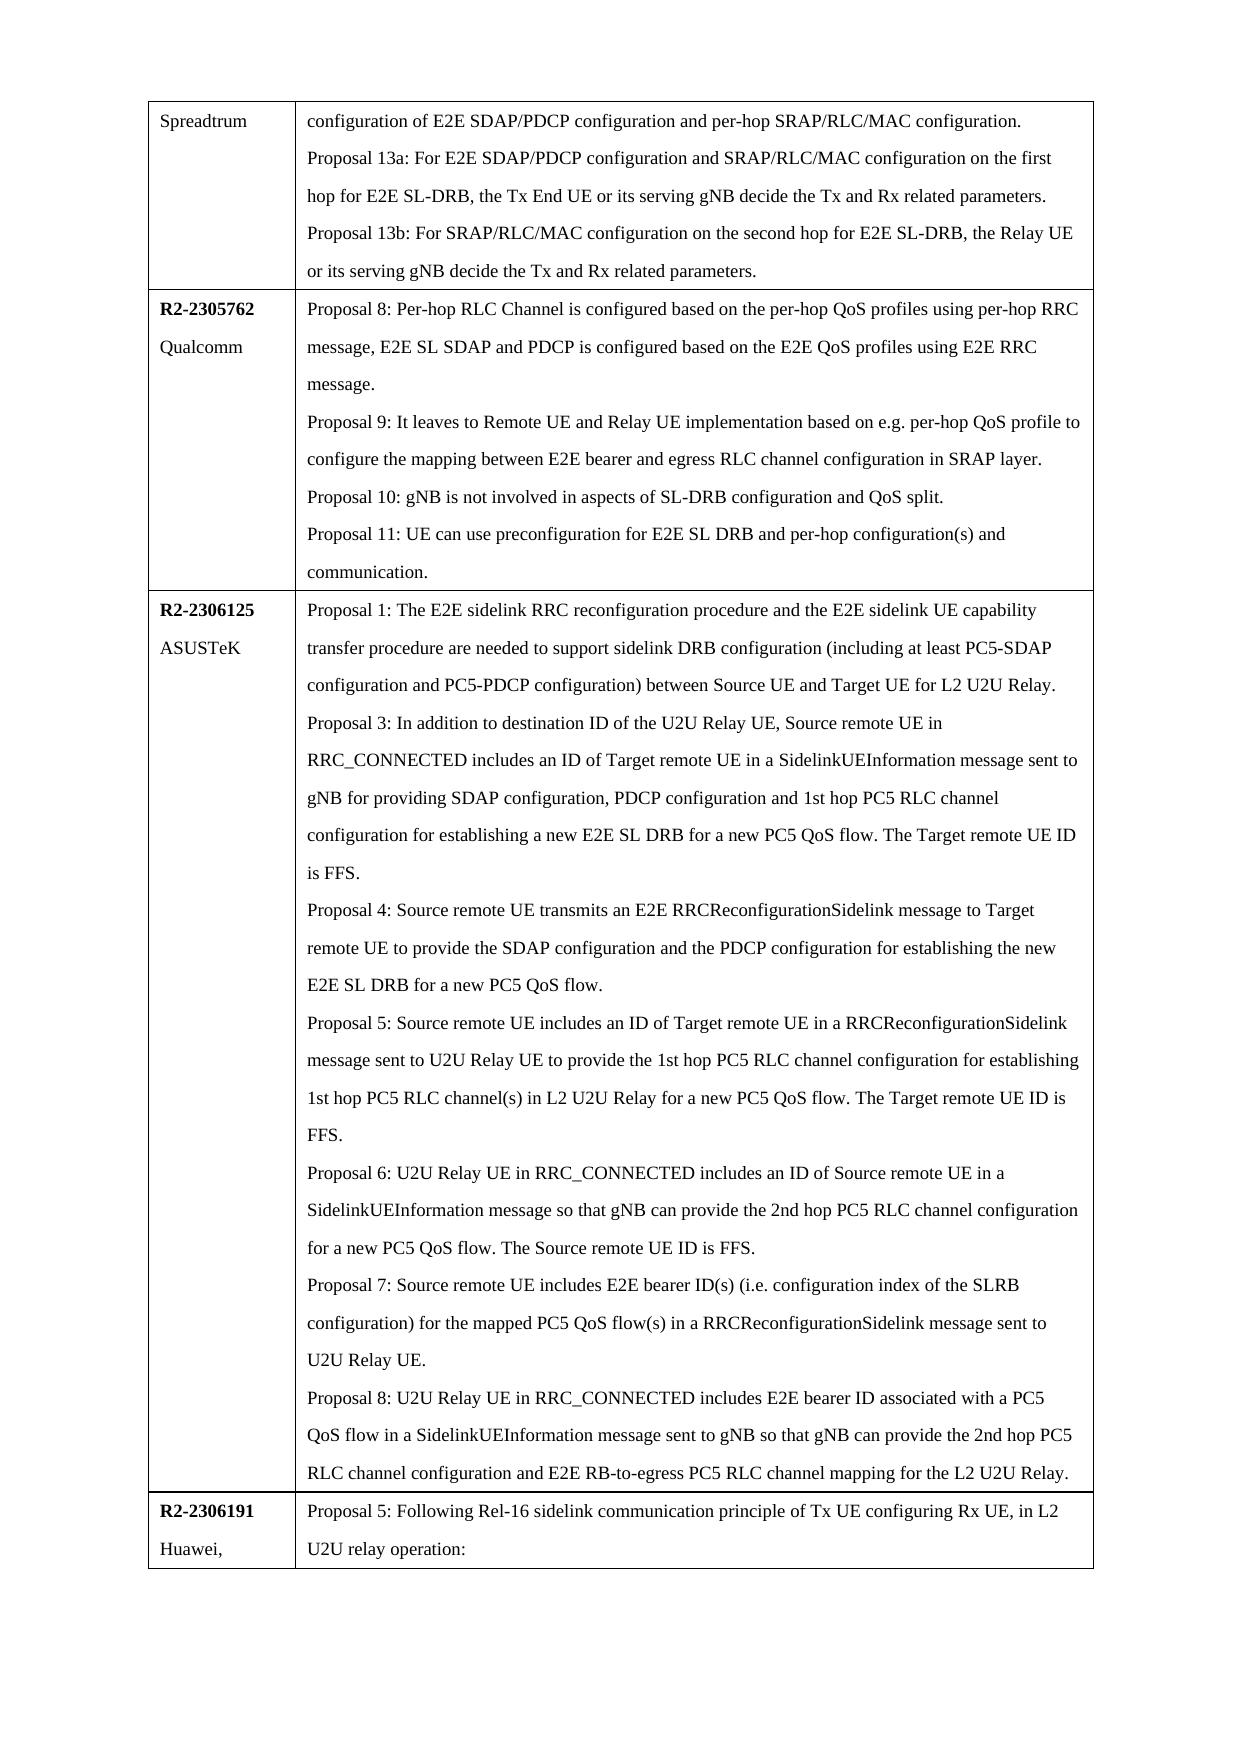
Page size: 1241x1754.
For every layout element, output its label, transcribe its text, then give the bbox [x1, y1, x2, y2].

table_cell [296, 1493, 1093, 1567]
table_cell Proposal 8: Per-hop RLC Channel is configured based on the per-hop QoS profiles using per-hop RRC message, E2E SL SDAP and PDCP is configured based on the E2E QoS profiles using E2E RRC message. Proposal 9: It leaves to Remote UE and Relay UE implementation based on e.g. per-hop QoS profile to configure the mapping between E2E bearer and egress RLC channel configuration in SRAP layer. Proposal 10: gNB is not involved in aspects of SL-DRB configuration and QoS split. Proposal 11: UE can use preconfiguration for E2E SL DRB and per-hop configuration(s) and communication. [296, 290, 1093, 590]
table_cell R2-2306125 ASUSTeK [149, 591, 295, 1491]
table_cell Proposal 1: The E2E sidelink RRC reconfiguration procedure and the E2E sidelink UE capability transfer procedure are needed to support sidelink DRB configuration (including at least PC5-SDAP configuration and PC5-PDCP configuration) between Source UE and Target UE for L2 U2U Relay. Proposal 3: In addition to destination ID of the U2U Relay UE, Source remote UE in RRC_CONNECTED includes an ID of Target remote UE in a SidelinkUEInformation message sent to gNB for providing SDAP configuration, PDCP configuration and 1st hop PC5 RLC channel configuration for establishing a new E2E SL DRB for a new PC5 QoS flow. The Target remote UE ID is FFS. Proposal 4: Source remote UE transmits an E2E RRCReconfigurationSidelink message to Target remote UE to provide the SDAP configuration and the PDCP configuration for establishing the new E2E SL DRB for a new PC5 QoS flow. Proposal 5: Source remote UE includes an ID of Target remote UE in a RRCReconfigurationSidelink message sent to U2U Relay UE to provide the 1st hop PC5 RLC channel configuration for establishing 1st hop PC5 RLC channel(s) in L2 U2U Relay for a new PC5 QoS flow. The Target remote UE ID is FFS. Proposal 6: U2U Relay UE in RRC_CONNECTED includes an ID of Source remote UE in a SidelinkUEInformation message so that gNB can provide the 2nd hop PC5 RLC channel configuration for a new PC5 QoS flow. The Source remote UE ID is FFS. Proposal 7: Source remote UE includes E2E bearer ID(s) (i.e. configuration index of the SLRB configuration) for the mapped PC5 QoS flow(s) in a RRCReconfigurationSidelink message sent to U2U Relay UE. Proposal 8: U2U Relay UE in RRC_CONNECTED includes E2E bearer ID associated with a PC5 QoS flow in a SidelinkUEInformation message sent to gNB so that gNB can provide the 2nd hop PC5 RLC channel configuration and E2E RB-to-egress PC5 RLC channel mapping for the L2 U2U Relay. [296, 591, 1093, 1491]
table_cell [149, 1493, 295, 1567]
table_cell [149, 102, 295, 289]
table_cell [296, 102, 1093, 289]
table_cell R2-2305762 Qualcomm [149, 290, 295, 590]
